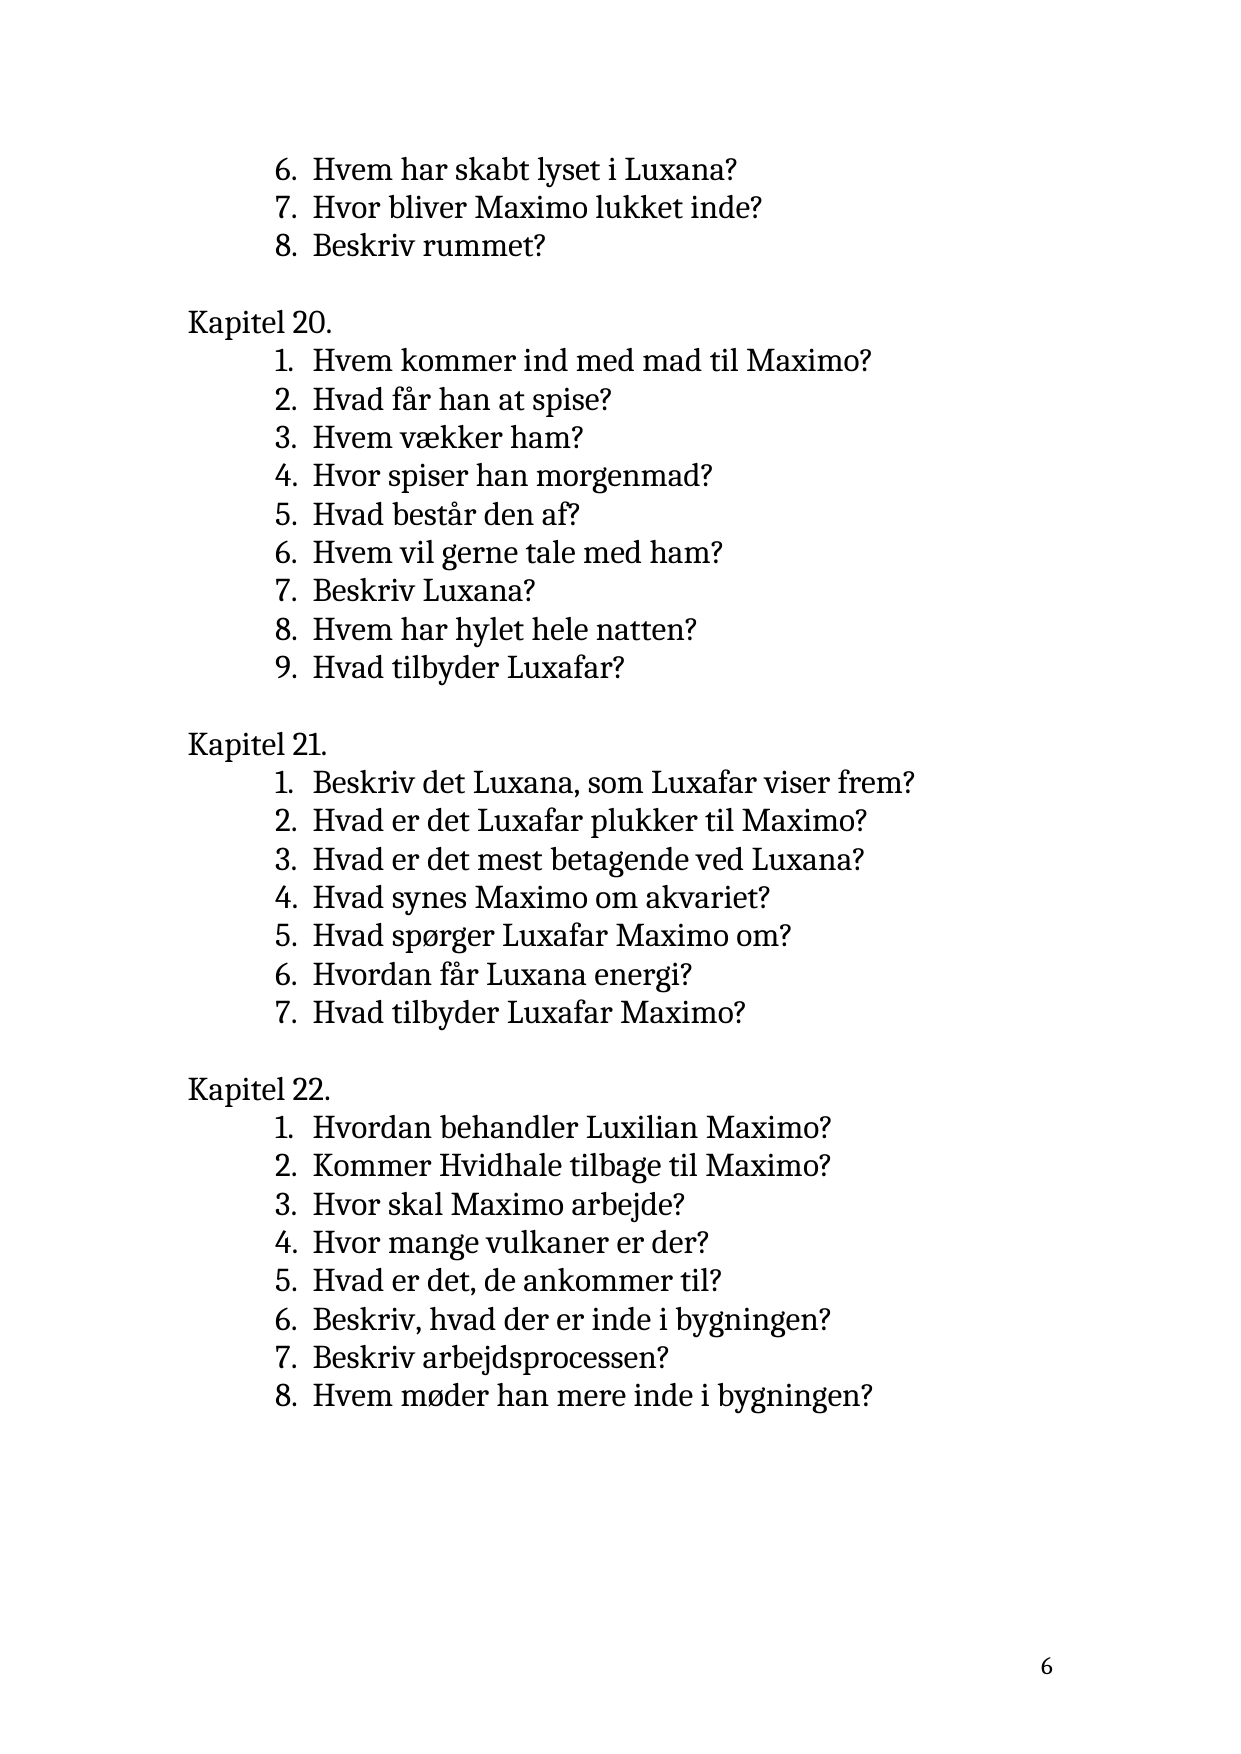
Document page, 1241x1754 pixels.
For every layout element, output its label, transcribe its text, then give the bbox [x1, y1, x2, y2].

list Beskriv arbejdsprocessen? [275, 1338, 1053, 1377]
list Hvor mange vulkaner er der? [275, 1223, 1053, 1262]
list Hvad synes Maximo om akvariet? [275, 878, 1053, 917]
list Hvor bliver Maximo lukket inde? [275, 188, 1053, 227]
list Hvad er det, de ankommer til? [275, 1262, 1053, 1300]
list Hvor skal Maximo arbejde? [275, 1185, 1053, 1223]
list Hvem har hylet hele natten? [275, 610, 1053, 648]
list Hvem kommer ind med mad til Maximo? [275, 342, 1053, 380]
list Hvem vil gerne tale med ham? [275, 533, 1053, 572]
list Hvad er det Luxafar plukker til Maximo? [275, 802, 1053, 840]
list Hvem har skabt lyset i Luxana? [275, 150, 1053, 188]
list Beskriv Luxana? [275, 572, 1053, 610]
list Hvem møder han mere inde i bygningen? [275, 1377, 1053, 1415]
list Beskriv det Luxana, som Luxafar viser frem? [275, 763, 1053, 802]
list Hvem vækker ham? [275, 418, 1053, 457]
list Hvad tilbyder Luxafar? [275, 648, 1053, 687]
list Hvor spiser han morgenmad? [275, 457, 1053, 495]
list Hvad spørger Luxafar Maximo om? [275, 917, 1053, 955]
list Beskriv rummet? [275, 227, 1053, 265]
list Hvordan behandler Luxilian Maximo? [275, 1108, 1053, 1147]
list Hvordan får Luxana energi? [275, 955, 1053, 993]
list Hvad er det mest betagende ved Luxana? [275, 840, 1053, 878]
text Kapitel 22. [187, 1070, 1053, 1108]
list Hvad tilbyder Luxafar Maximo? [275, 993, 1053, 1032]
text Kapitel 20. [187, 303, 1053, 342]
list Hvad får han at spise? [275, 380, 1053, 418]
text Kapitel 21. [187, 725, 1053, 763]
list Hvad består den af? [275, 495, 1053, 533]
list Kommer Hvidhale tilbage til Maximo? [275, 1147, 1053, 1185]
list Beskriv, hvad der er inde i bygningen? [275, 1300, 1053, 1338]
